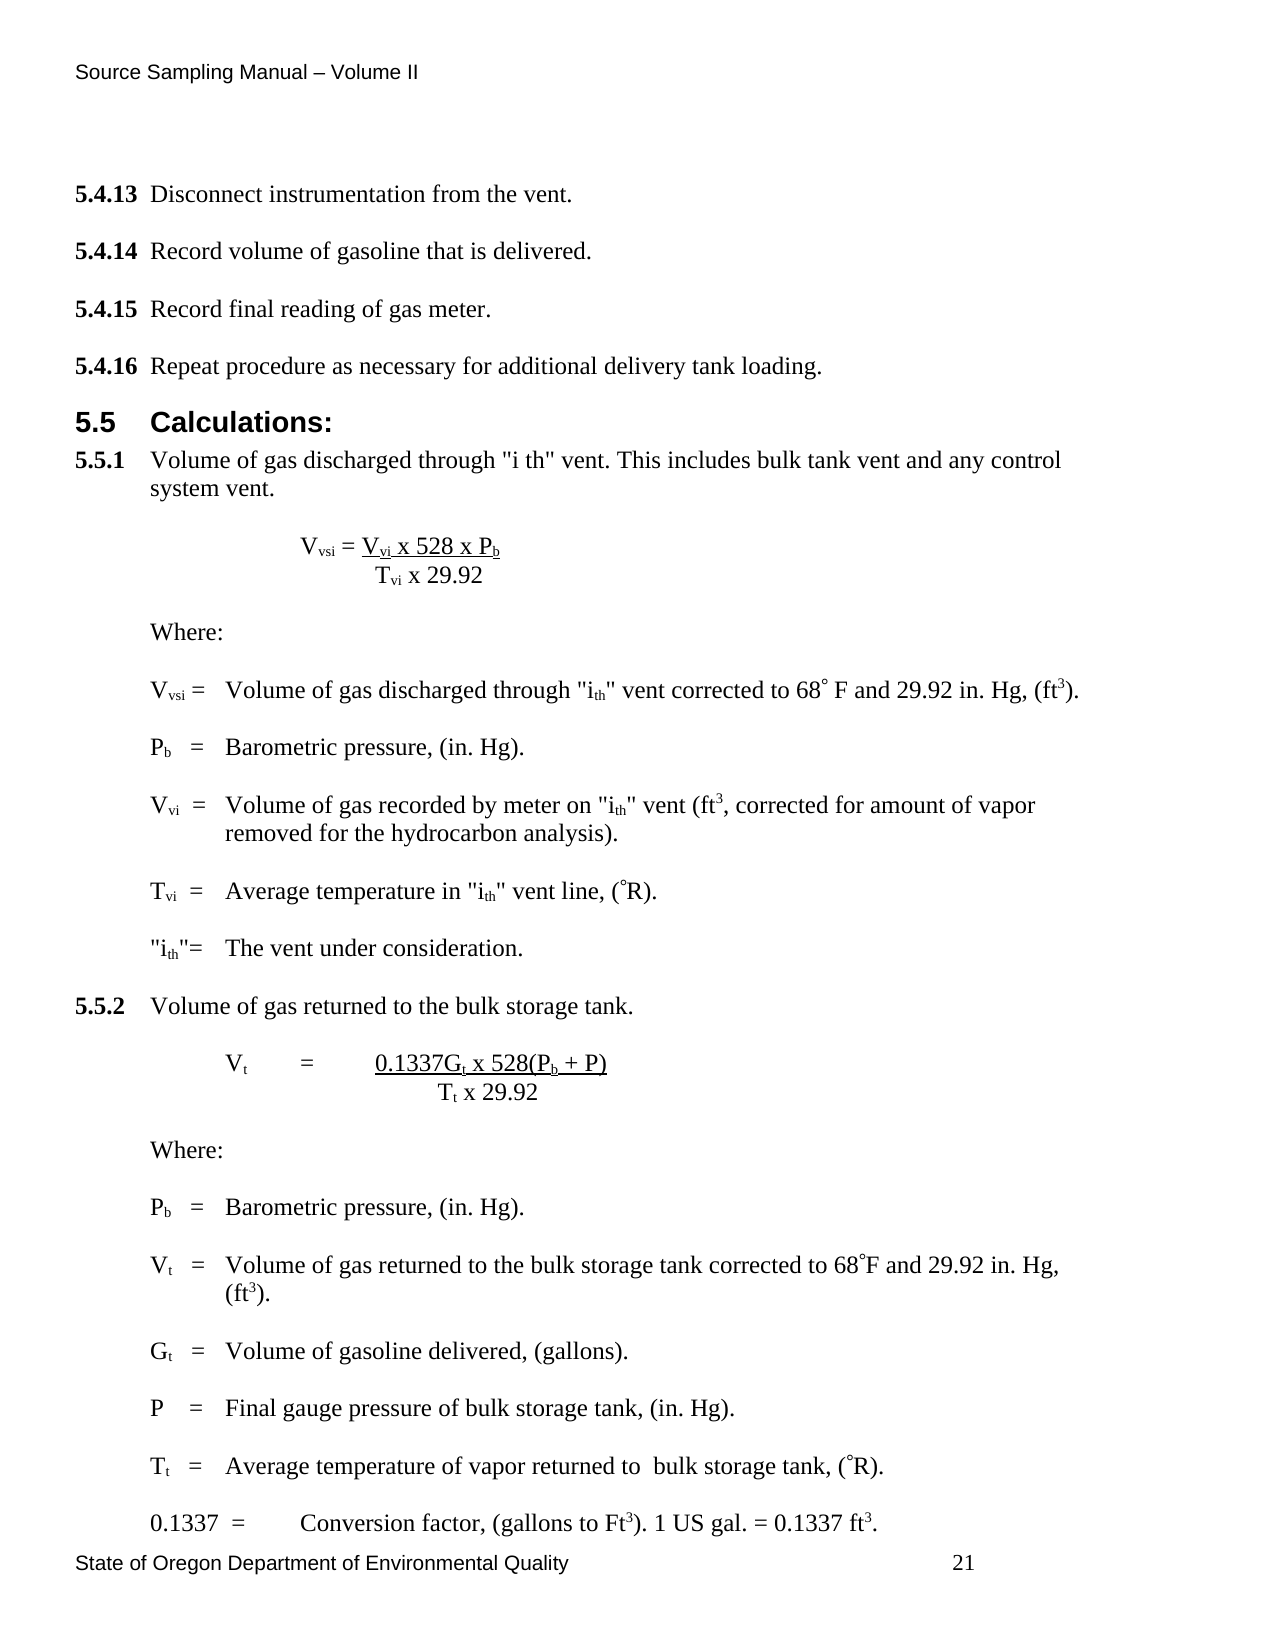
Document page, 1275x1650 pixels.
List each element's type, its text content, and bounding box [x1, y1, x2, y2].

subtitle 5.5 Calculations: [75, 405, 1087, 438]
text Where: [75, 1135, 1087, 1163]
text "ith"= The vent under consideration. [75, 933, 1087, 962]
text P = Final gauge pressure of bulk storage tank, (in. Hg). [75, 1393, 1087, 1422]
text removed for the hydrocarbon analysis). [75, 818, 1087, 847]
text Gt = Volume of gasoline delivered, (gallons). [75, 1336, 1087, 1365]
text 5.4.13 Disconnect instrumentation from the vent. [75, 179, 1087, 207]
text 5.4.14 Record volume of gasoline that is delivered. [75, 236, 1087, 265]
text Tvi = Average temperature in "ith" vent line, (R). [75, 876, 1087, 905]
text 5.4.15 Record final reading of gas meter. [75, 294, 1087, 322]
text Pb = Barometric pressure, (in. Hg). [75, 1192, 1087, 1221]
text 5.5.1 Volume of gas discharged through "i th" vent. This includes bulk tank vent and any control system vent. [75, 445, 1087, 502]
text Vvi = Volume of gas recorded by meter on "ith" vent (ft3, corrected for amount of vapor [75, 790, 1087, 818]
text Vt = 0.1337Gt x 528(Pb + P) [75, 1048, 1087, 1077]
text 0.1337 = Conversion factor, (gallons to Ft3). 1 US gal. = 0.1337 ft3. [75, 1508, 1087, 1537]
text Pb = Barometric pressure, (in. Hg). [75, 732, 1087, 761]
text Tt = Average temperature of vapor returned to bulk storage tank, (R). [75, 1451, 1087, 1480]
text Tvi x 29.92 [75, 560, 1087, 588]
text 5.5.2 Volume of gas returned to the bulk storage tank. [75, 991, 1087, 1020]
text (ft3). [75, 1278, 1087, 1307]
text Vt = Volume of gas returned to the bulk storage tank corrected to 68F and 29.92 in. Hg, [75, 1250, 1087, 1278]
text Vvsi = Vvi x 528 x Pb [75, 531, 1087, 560]
text Where: [75, 617, 1087, 646]
text Vvsi = Volume of gas discharged through "ith" vent corrected to 68 F and 29.92 in. Hg, (ft3). [75, 675, 1087, 703]
text 5.4.16 Repeat procedure as necessary for additional delivery tank loading. [75, 351, 1087, 380]
text Tt x 29.92 [75, 1077, 1087, 1106]
